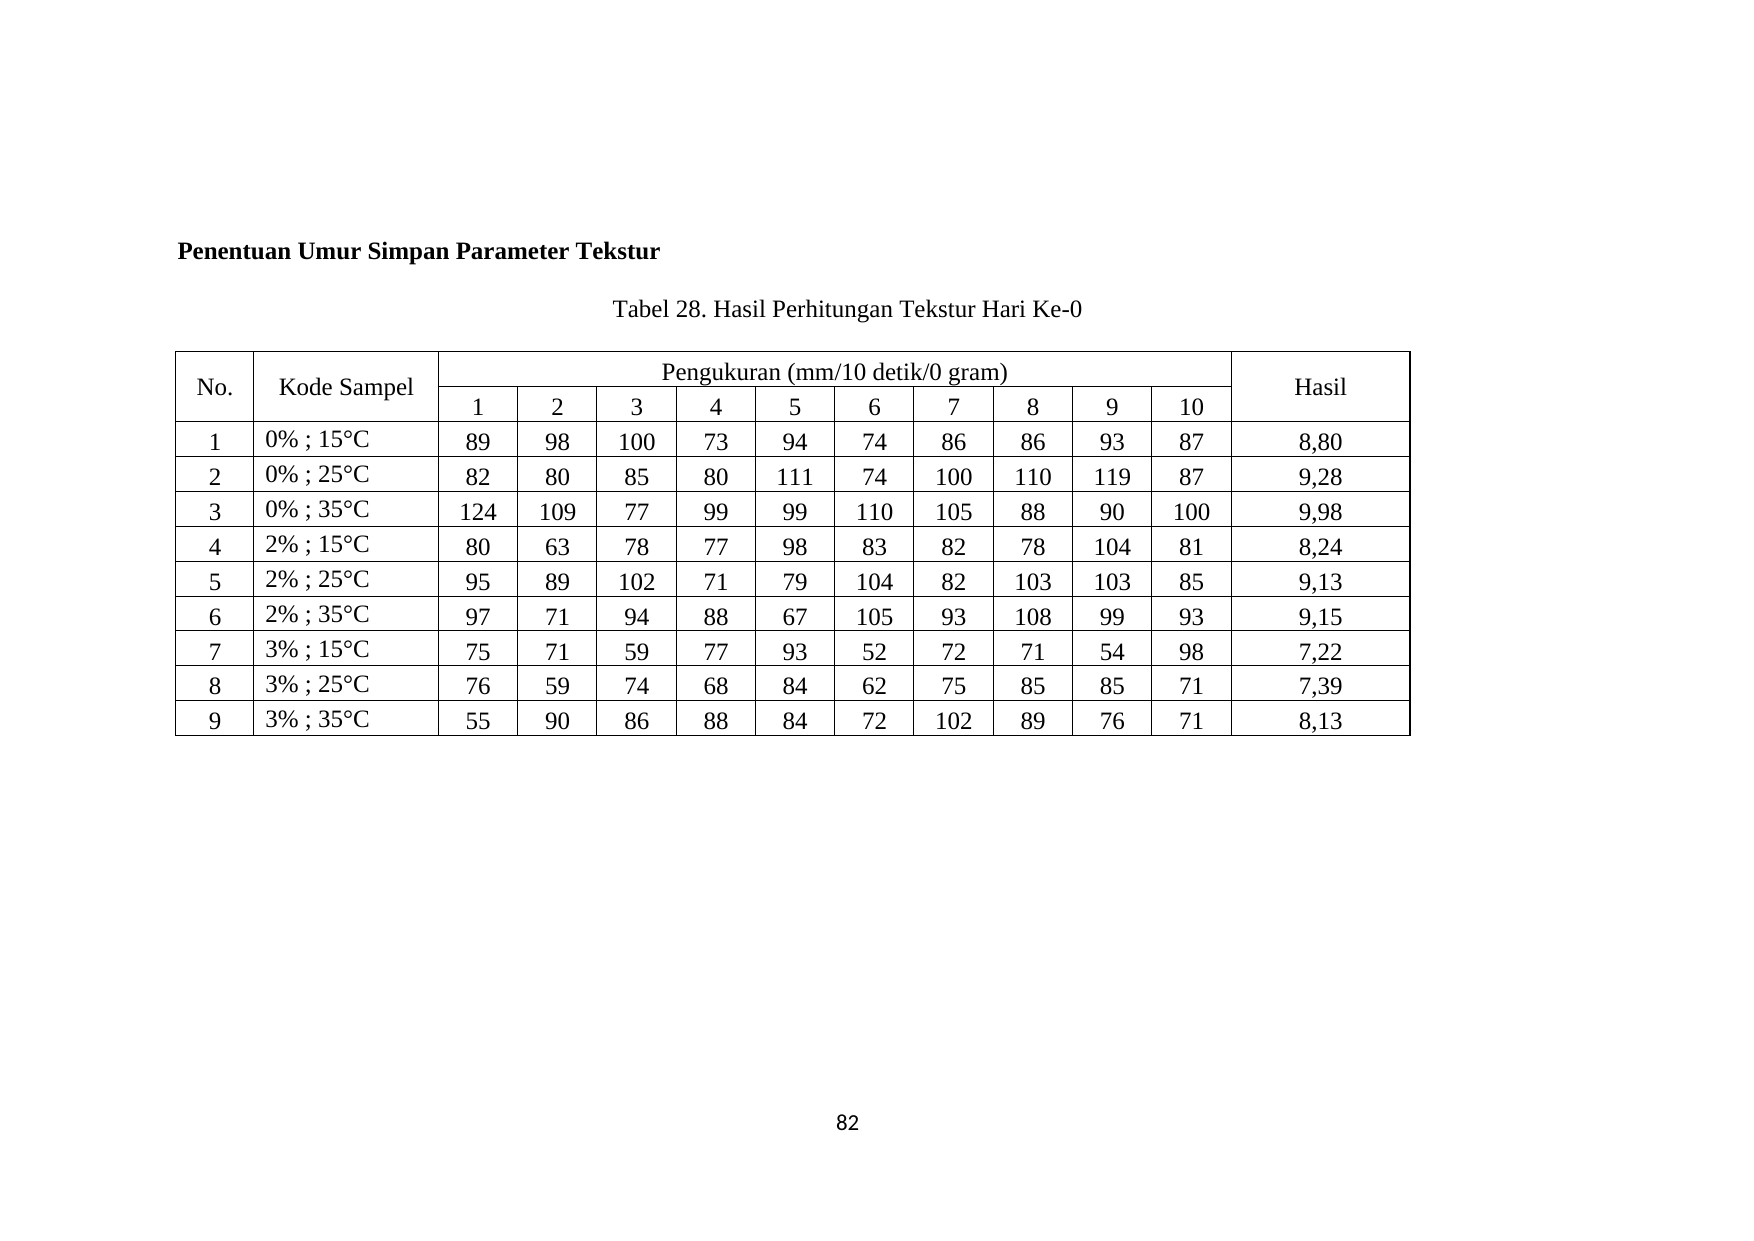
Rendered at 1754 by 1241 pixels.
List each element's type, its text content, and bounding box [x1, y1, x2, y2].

table_cell 103 [1073, 562, 1151, 596]
table_cell 78 [597, 527, 676, 561]
table_cell 3 [176, 492, 253, 526]
table_cell 85 [1152, 562, 1231, 596]
table_cell 80 [518, 457, 596, 491]
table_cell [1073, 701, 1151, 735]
table_cell 79 [756, 562, 834, 596]
table_cell 105 [914, 492, 993, 526]
table_cell 89 [439, 422, 517, 456]
table_cell 6 [176, 597, 253, 630]
table_cell 85 [1073, 666, 1151, 700]
table_cell 0% ; 15°C [254, 422, 438, 456]
table_cell 85 [994, 666, 1072, 700]
table_cell 78 [994, 527, 1072, 561]
table_cell 93 [756, 631, 834, 665]
table_cell 83 [835, 527, 913, 561]
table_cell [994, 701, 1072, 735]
table_cell 5 [176, 562, 253, 596]
table_cell 99 [677, 492, 755, 526]
table_cell 74 [597, 666, 676, 700]
table_cell 110 [994, 457, 1072, 491]
table_cell 87 [1152, 457, 1231, 491]
table_cell 100 [914, 457, 993, 491]
table_cell 7 [176, 631, 253, 665]
table_cell 71 [518, 597, 596, 630]
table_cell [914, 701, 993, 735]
table_cell 3% ; 35°C [254, 701, 438, 735]
table_cell 3% ; 25°C [254, 666, 438, 700]
table_cell 82 [914, 527, 993, 561]
table_cell 55 [439, 701, 517, 735]
table_cell 90 [518, 701, 596, 735]
table_cell 62 [835, 666, 913, 700]
table_header Pengukuran (mm/10 detik/0 gram) [439, 352, 1231, 386]
table_cell 74 [835, 422, 913, 456]
table_cell 105 [835, 597, 913, 630]
table_cell 77 [677, 527, 755, 561]
table_cell 2% ; 15°C [254, 527, 438, 561]
table_cell 86 [597, 701, 676, 735]
table_cell 104 [1073, 527, 1151, 561]
table_cell 8,80 [1232, 422, 1409, 456]
table_cell 110 [835, 492, 913, 526]
table_cell 93 [1073, 422, 1151, 456]
table_cell 71 [677, 562, 755, 596]
table_cell 71 [1152, 666, 1231, 700]
table_cell 85 [597, 457, 676, 491]
table_cell 124 [439, 492, 517, 526]
table_cell 9 [176, 701, 253, 735]
table_cell 3% ; 15°C [254, 631, 438, 665]
table_cell 97 [439, 597, 517, 630]
table_cell 119 [1073, 457, 1151, 491]
table_cell 98 [756, 527, 834, 561]
table_cell 89 [518, 562, 596, 596]
table_cell 9,28 [1232, 457, 1409, 491]
table_cell 8 [176, 666, 253, 700]
table_cell 8,24 [1232, 527, 1409, 561]
text Tabel 28. Hasil Perhitungan Tekstur Hari Ke-0 [177, 294, 1518, 322]
table_cell 76 [439, 666, 517, 700]
table_cell 77 [597, 492, 676, 526]
table_cell 7,22 [1232, 631, 1409, 665]
table_cell 108 [994, 597, 1072, 630]
table_cell 1 [176, 422, 253, 456]
table_cell 82 [914, 562, 993, 596]
table_cell 86 [914, 422, 993, 456]
table_cell 82 [439, 457, 517, 491]
table_cell 80 [439, 527, 517, 561]
table_cell 88 [677, 597, 755, 630]
table_cell 98 [518, 422, 596, 456]
table_cell 3 [597, 387, 676, 421]
table_cell 99 [756, 492, 834, 526]
table_cell 2 [518, 387, 596, 421]
table_cell 93 [1152, 597, 1231, 630]
table_cell 109 [518, 492, 596, 526]
table_cell 4 [677, 387, 755, 421]
table_cell 87 [1152, 422, 1231, 456]
table_cell 2% ; 25°C [254, 562, 438, 596]
table_cell 4 [176, 527, 253, 561]
table_cell 63 [518, 527, 596, 561]
table_cell 80 [677, 457, 755, 491]
table_cell 52 [835, 631, 913, 665]
text Penentuan Umur Simpan Parameter Tekstur [177, 236, 1518, 265]
table_cell 88 [994, 492, 1072, 526]
table_cell 99 [1073, 597, 1151, 630]
table_cell 8 [994, 387, 1072, 421]
table_cell 0% ; 25°C [254, 457, 438, 491]
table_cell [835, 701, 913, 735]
table_cell 98 [1152, 631, 1231, 665]
table_cell 75 [439, 631, 517, 665]
table_cell 103 [994, 562, 1072, 596]
table_cell 72 [914, 631, 993, 665]
table_cell 10 [1152, 387, 1231, 421]
table_cell 102 [597, 562, 676, 596]
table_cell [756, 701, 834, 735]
table_cell 6 [835, 387, 913, 421]
table_cell 86 [994, 422, 1072, 456]
table_cell 68 [677, 666, 755, 700]
table_cell 77 [677, 631, 755, 665]
table_cell 67 [756, 597, 834, 630]
table_cell 71 [994, 631, 1072, 665]
table_cell 90 [1073, 492, 1151, 526]
table_cell 100 [597, 422, 676, 456]
table_cell 2 [176, 457, 253, 491]
table_cell 2% ; 35°C [254, 597, 438, 630]
table_header Hasil [1232, 352, 1409, 421]
table_cell 94 [597, 597, 676, 630]
table_cell 73 [677, 422, 755, 456]
table_cell 94 [756, 422, 834, 456]
table_cell 111 [756, 457, 834, 491]
table_cell 9 [1073, 387, 1151, 421]
table_cell 75 [914, 666, 993, 700]
table_cell 54 [1073, 631, 1151, 665]
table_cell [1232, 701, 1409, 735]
table_cell 71 [518, 631, 596, 665]
table_cell 104 [835, 562, 913, 596]
table_header No. [176, 352, 253, 421]
table_cell 100 [1152, 492, 1231, 526]
table_cell 81 [1152, 527, 1231, 561]
table_cell 93 [914, 597, 993, 630]
table_cell 1 [439, 387, 517, 421]
table_cell 9,15 [1232, 597, 1409, 630]
table_cell 74 [835, 457, 913, 491]
table_cell 0% ; 35°C [254, 492, 438, 526]
table_cell 7,39 [1232, 666, 1409, 700]
table_cell 59 [518, 666, 596, 700]
table_cell 95 [439, 562, 517, 596]
table_cell 84 [756, 666, 834, 700]
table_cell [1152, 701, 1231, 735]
table_cell 59 [597, 631, 676, 665]
table_cell 7 [914, 387, 993, 421]
table_cell 5 [756, 387, 834, 421]
table_cell 9,13 [1232, 562, 1409, 596]
table_header Kode Sampel [254, 352, 438, 421]
table_cell 9,98 [1232, 492, 1409, 526]
table_cell 88 [677, 701, 755, 735]
